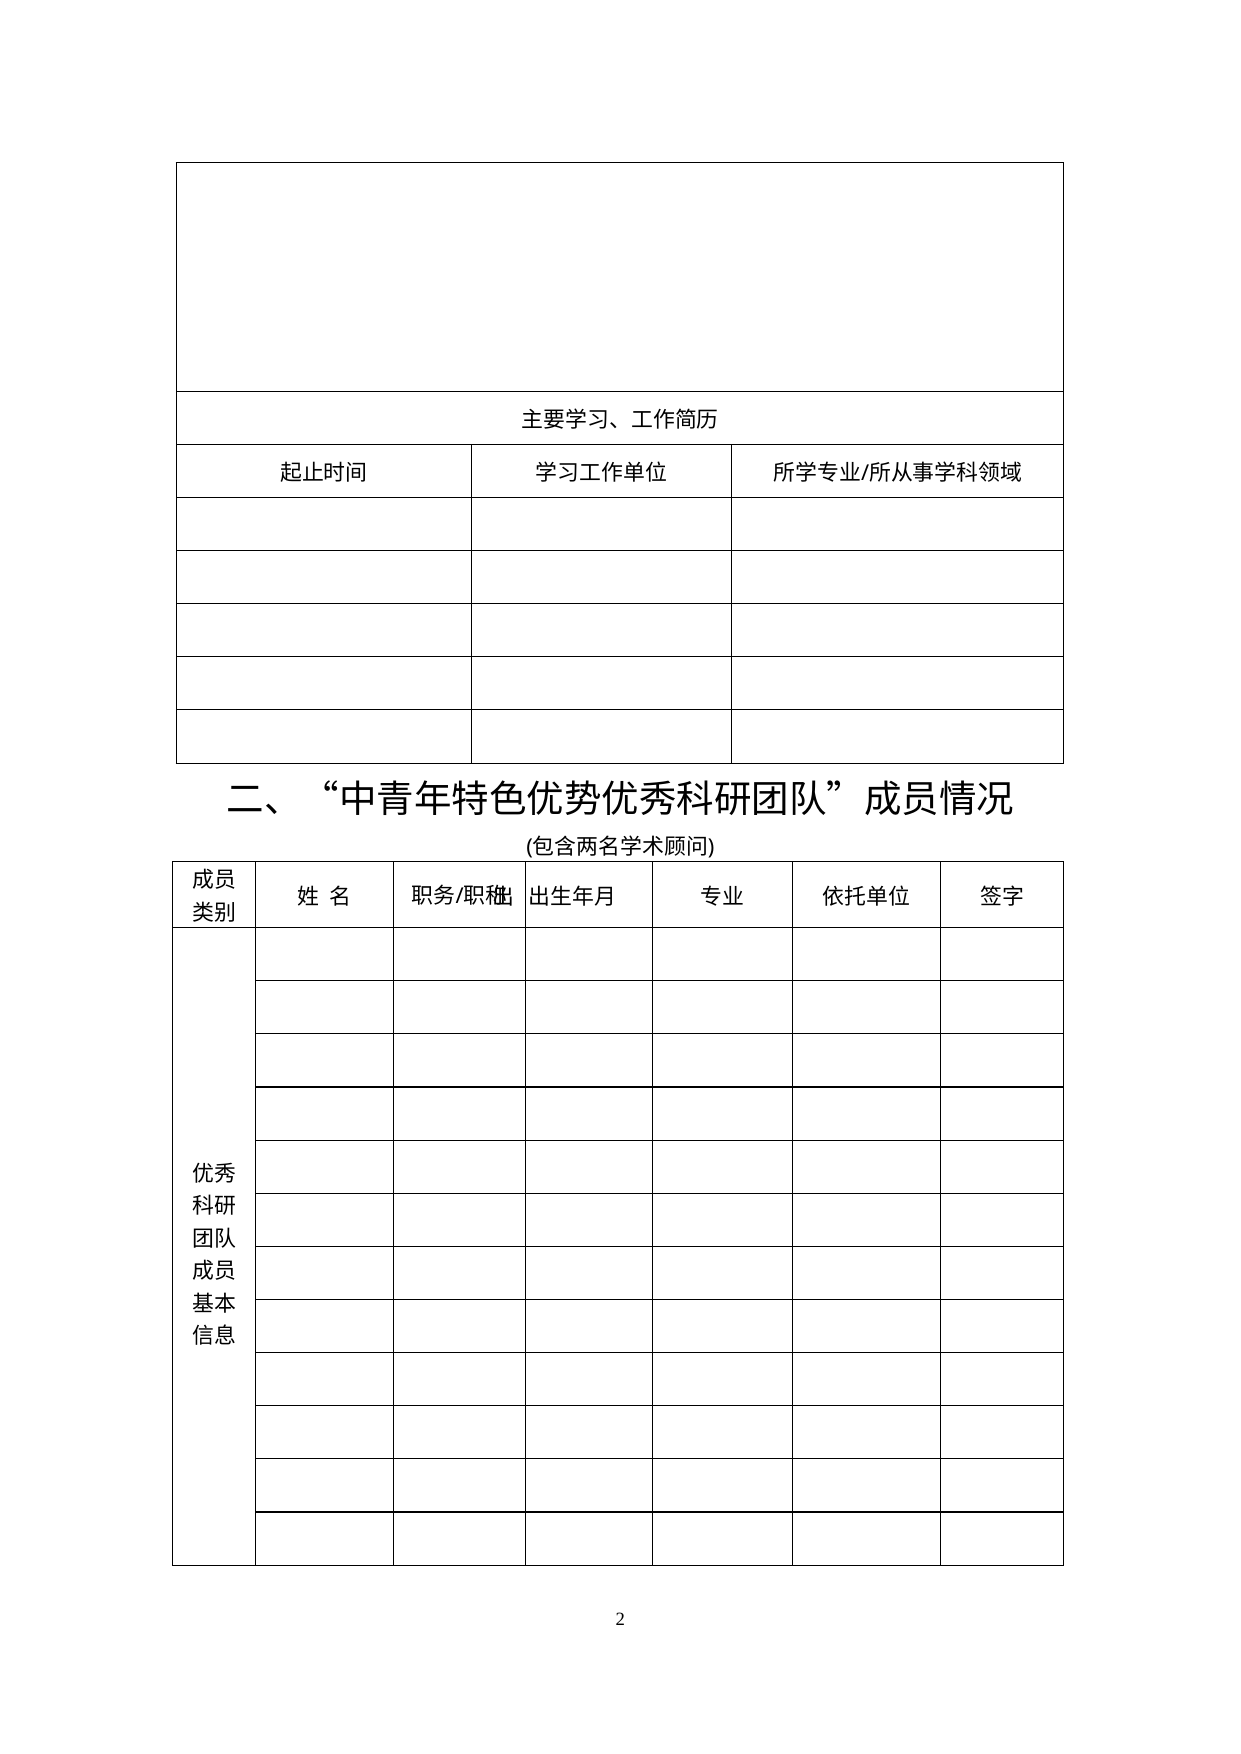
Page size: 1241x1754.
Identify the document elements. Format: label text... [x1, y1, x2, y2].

table_cell [793, 1406, 940, 1458]
table_header 出 出生年月 [526, 862, 652, 927]
table_cell [941, 1513, 1063, 1564]
table_cell [653, 1141, 792, 1193]
table_cell [394, 1034, 525, 1086]
text (包含两名学术顾问) [187, 828, 1053, 861]
table_cell [793, 981, 940, 1033]
table_cell [526, 928, 652, 980]
table_header 专业 [653, 862, 792, 927]
table_cell [941, 1459, 1063, 1511]
table_cell [256, 1088, 393, 1139]
table_cell [941, 1194, 1063, 1246]
table_cell [653, 1194, 792, 1246]
table_cell [394, 1353, 525, 1405]
table_cell [653, 1406, 792, 1458]
table_cell [653, 981, 792, 1033]
table_cell [653, 1088, 792, 1139]
table_cell [256, 1247, 393, 1299]
table_cell [256, 928, 393, 980]
table_cell [472, 551, 731, 603]
table_cell [472, 657, 731, 709]
table_cell [732, 604, 1063, 656]
table_cell [941, 981, 1063, 1033]
table_cell [394, 981, 525, 1033]
table_cell [256, 1194, 393, 1246]
table_cell [941, 1300, 1063, 1352]
table_cell [526, 1247, 652, 1299]
table_cell [793, 1247, 940, 1299]
table_cell [177, 163, 1063, 391]
table_cell [793, 1300, 940, 1352]
table_cell [472, 498, 731, 550]
table_cell [653, 1353, 792, 1405]
table_cell [394, 1194, 525, 1246]
table_cell [793, 928, 940, 980]
table_cell [394, 1406, 525, 1458]
table_cell [256, 981, 393, 1033]
table_cell 学习工作单位 [472, 445, 731, 497]
table_header 姓 名 [256, 862, 393, 927]
table_cell [941, 1406, 1063, 1458]
table_cell [526, 1088, 652, 1139]
table_header 签字 [941, 862, 1063, 927]
table_cell [793, 1194, 940, 1246]
table_cell [526, 1513, 652, 1564]
table_cell [793, 1088, 940, 1139]
table_cell [256, 1353, 393, 1405]
table_cell [653, 1459, 792, 1511]
table_cell [941, 1088, 1063, 1139]
table_cell 主要学习、工作简历 [177, 392, 1063, 444]
table_cell [177, 498, 471, 550]
table_cell [526, 1300, 652, 1352]
table_cell [394, 1088, 525, 1139]
table_cell [653, 1247, 792, 1299]
table_cell [472, 710, 731, 762]
table_cell 优秀科研团队 成员基本信息 [173, 928, 255, 1564]
table_cell [394, 928, 525, 980]
table_cell [793, 1459, 940, 1511]
table_cell [793, 1141, 940, 1193]
table_cell [256, 1459, 393, 1511]
table_cell [941, 1353, 1063, 1405]
table_cell [653, 1300, 792, 1352]
table_cell [732, 710, 1063, 762]
table_cell [653, 1034, 792, 1086]
table_cell [526, 1459, 652, 1511]
table_header 依托单位 [793, 862, 940, 927]
table_cell [526, 981, 652, 1033]
table_cell [653, 1513, 792, 1564]
table_cell [526, 1034, 652, 1086]
table_cell [653, 928, 792, 980]
table_cell [793, 1513, 940, 1564]
table_cell 起止时间 [177, 445, 471, 497]
table_cell 所学专业/所从事学科领域 [732, 445, 1063, 497]
text 二、“中青年特色优势优秀科研团队”成员情况 [187, 764, 1053, 828]
table_cell [941, 1141, 1063, 1193]
table_cell [732, 498, 1063, 550]
table_cell [256, 1513, 393, 1564]
table_cell [394, 1141, 525, 1193]
table_cell [177, 710, 471, 762]
table_cell [941, 1247, 1063, 1299]
table_cell [256, 1141, 393, 1193]
table_cell [256, 1406, 393, 1458]
table_cell [472, 604, 731, 656]
table_cell [394, 1513, 525, 1564]
table_cell [394, 1459, 525, 1511]
table_cell [177, 551, 471, 603]
table_cell [793, 1034, 940, 1086]
table_cell [941, 1034, 1063, 1086]
table_header 职务/职称 [394, 862, 525, 927]
table_cell [177, 657, 471, 709]
table_cell [526, 1353, 652, 1405]
table_cell [394, 1300, 525, 1352]
table_cell [526, 1406, 652, 1458]
table_cell [256, 1300, 393, 1352]
table_cell [526, 1141, 652, 1193]
table_cell [941, 928, 1063, 980]
table_cell [732, 551, 1063, 603]
table_cell [256, 1034, 393, 1086]
table_cell [793, 1353, 940, 1405]
table_cell [732, 657, 1063, 709]
table_cell [526, 1194, 652, 1246]
table_cell [394, 1247, 525, 1299]
table_cell [177, 604, 471, 656]
table_header 成员类别 [173, 862, 255, 927]
